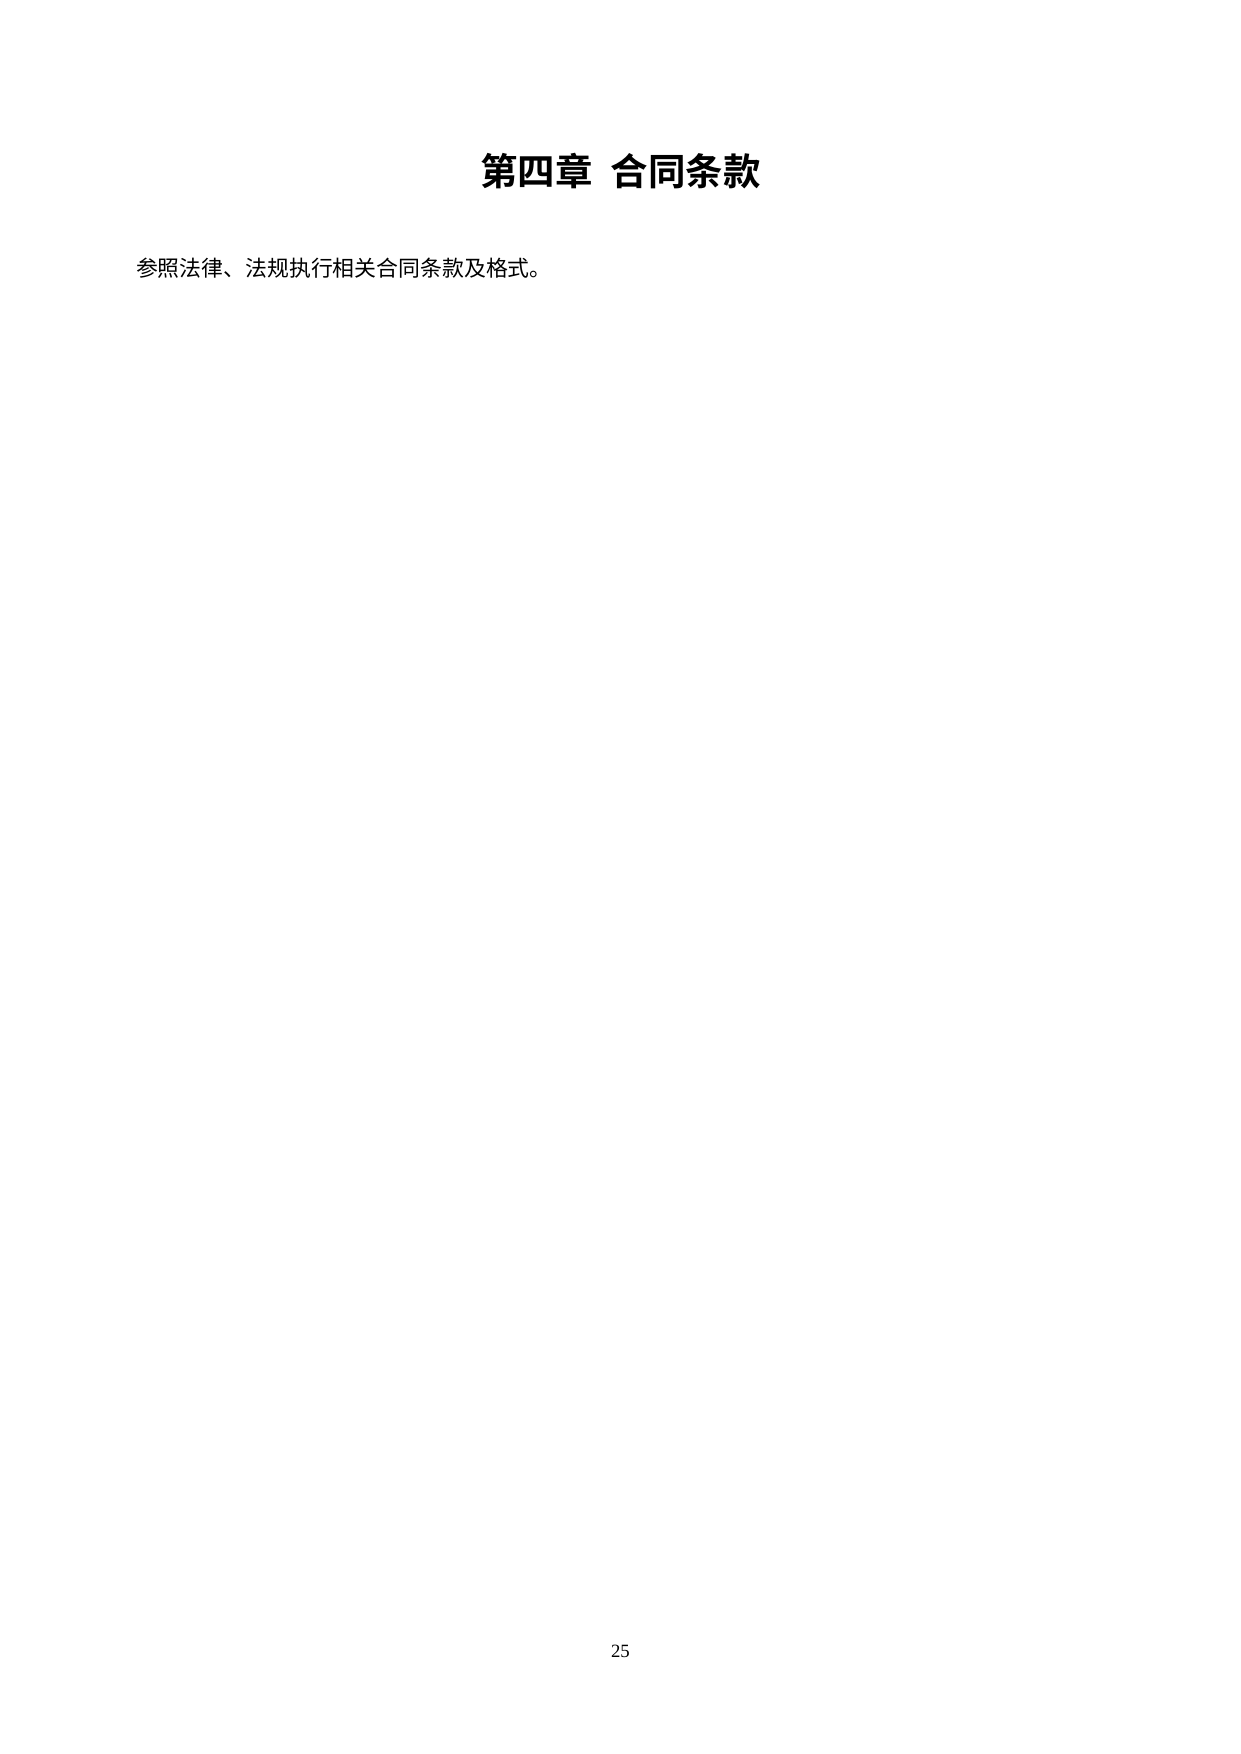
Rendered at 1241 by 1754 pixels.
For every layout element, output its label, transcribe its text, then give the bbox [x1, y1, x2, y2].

list 合同条款 [136, 142, 1104, 196]
text 参照法律、法规执行相关合同条款及格式。 [136, 251, 1104, 282]
